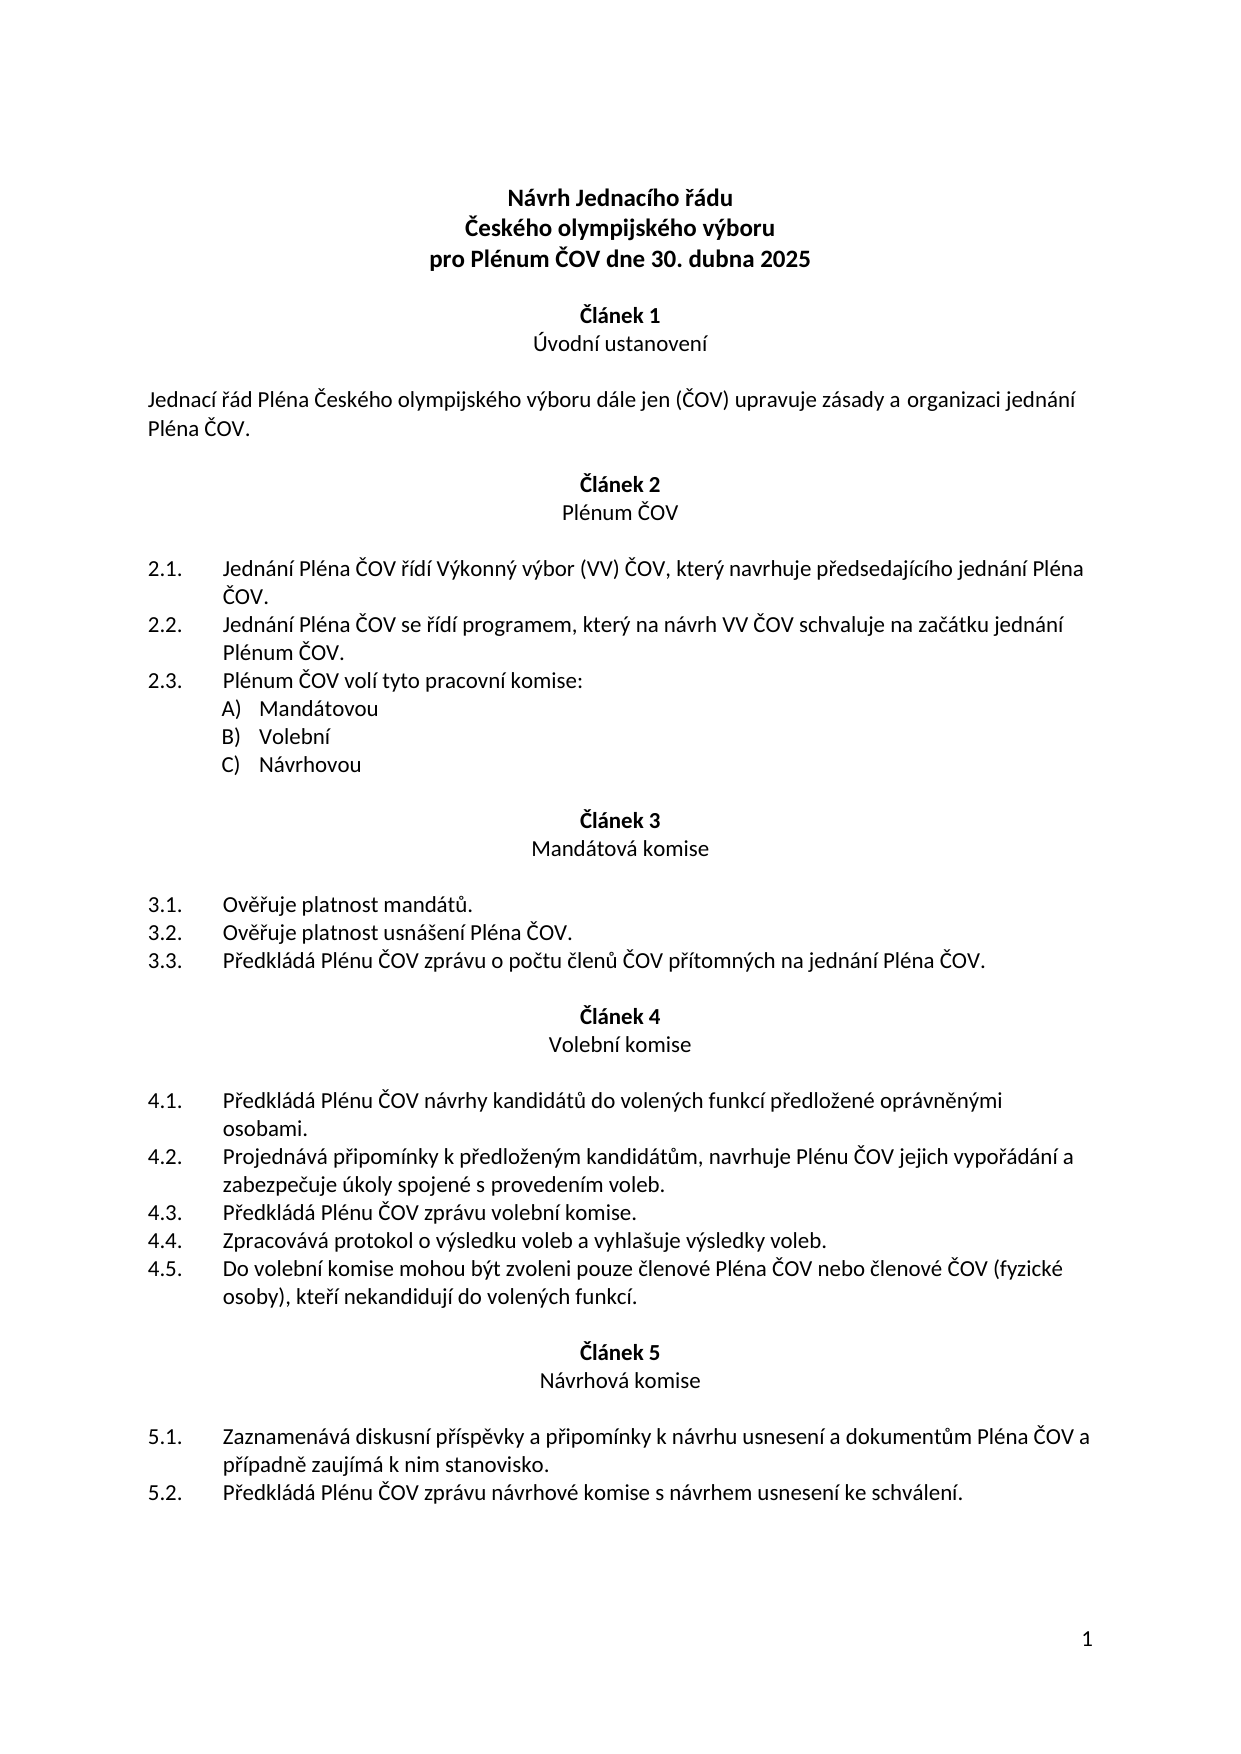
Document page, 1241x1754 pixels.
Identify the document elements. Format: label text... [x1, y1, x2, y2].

list Ověřuje platnost usnášení Pléna ČOV. [148, 918, 1093, 946]
text Článek 4 [148, 1002, 1093, 1030]
text Článek 5 [148, 1338, 1093, 1366]
list Mandátovou [221, 694, 1093, 722]
text Mandátová komise [148, 834, 1093, 862]
text Článek 2 [148, 470, 1093, 498]
text Návrhová komise [148, 1366, 1093, 1394]
text Úvodní ustanovení [148, 329, 1093, 358]
list Zpracovává protokol o výsledku voleb a vyhlašuje výsledky voleb. [148, 1226, 1093, 1254]
list Do volební komise mohou být zvoleni pouze členové Pléna ČOV nebo členové ČOV (fyzické osoby), kteří nekandidují do volených funkcí. [148, 1254, 1093, 1310]
list Návrhovou [221, 750, 1093, 778]
list Jednání Pléna ČOV se řídí programem, který na návrh VV ČOV schvaluje na začátku jednání Plénum ČOV. [148, 610, 1093, 666]
list Předkládá Plénu ČOV zprávu volební komise. [148, 1198, 1093, 1226]
list Plénum ČOV volí tyto pracovní komise: [148, 666, 1093, 694]
list Ověřuje platnost mandátů. [148, 890, 1093, 918]
text Jednací řád Pléna Českého olympijského výboru dále jen (ČOV) upravuje zásady a organizaci jednání Pléna ČOV. [148, 386, 1093, 442]
list Předkládá Plénu ČOV zprávu o počtu členů ČOV přítomných na jednání Pléna ČOV. [148, 946, 1093, 974]
text pro Plénum ČOV dne 30. dubna 2025 [148, 243, 1093, 273]
text Plénum ČOV [148, 498, 1093, 526]
text Článek 3 [148, 806, 1093, 834]
list Projednává připomínky k předloženým kandidátům, navrhuje Plénu ČOV jejich vypořádání a zabezpečuje úkoly spojené s provedením voleb. [148, 1142, 1093, 1198]
text Návrh Jednacího řádu [148, 182, 1093, 212]
list Jednání Pléna ČOV řídí Výkonný výbor (VV) ČOV, který navrhuje předsedajícího jednání Pléna ČOV. [148, 554, 1093, 610]
text Českého olympijského výboru [148, 212, 1093, 243]
list Předkládá Plénu ČOV návrhy kandidátů do volených funkcí předložené oprávněnými osobami. [148, 1086, 1093, 1142]
list Zaznamenává diskusní příspěvky a připomínky k návrhu usnesení a dokumentům Pléna ČOV a případně zaujímá k nim stanovisko. [148, 1422, 1093, 1478]
text Volební komise [148, 1030, 1093, 1058]
text Článek 1 [148, 302, 1093, 329]
list Předkládá Plénu ČOV zprávu návrhové komise s návrhem usnesení ke schválení. [148, 1478, 1093, 1506]
list Volební [221, 722, 1093, 750]
